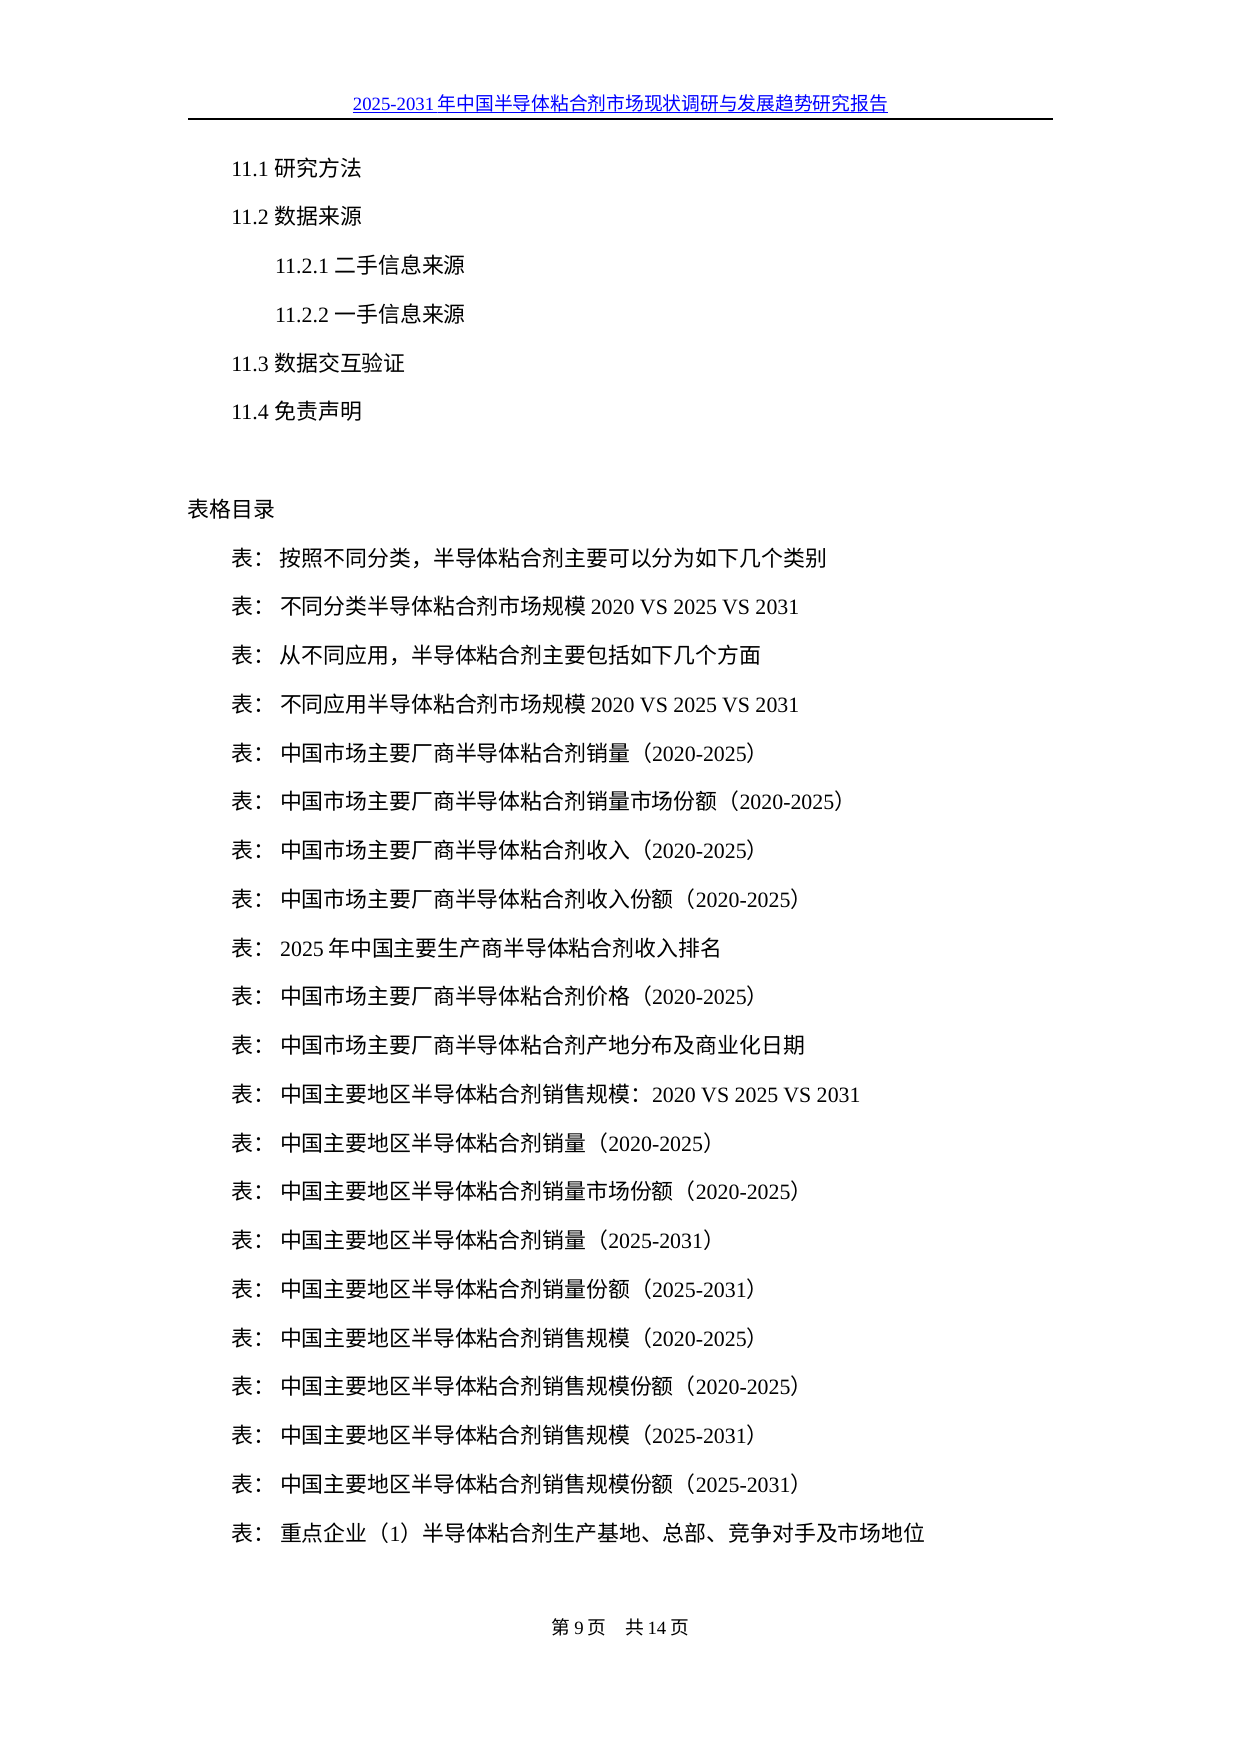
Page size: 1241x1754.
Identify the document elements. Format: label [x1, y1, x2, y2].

text [187, 150, 1053, 1548]
